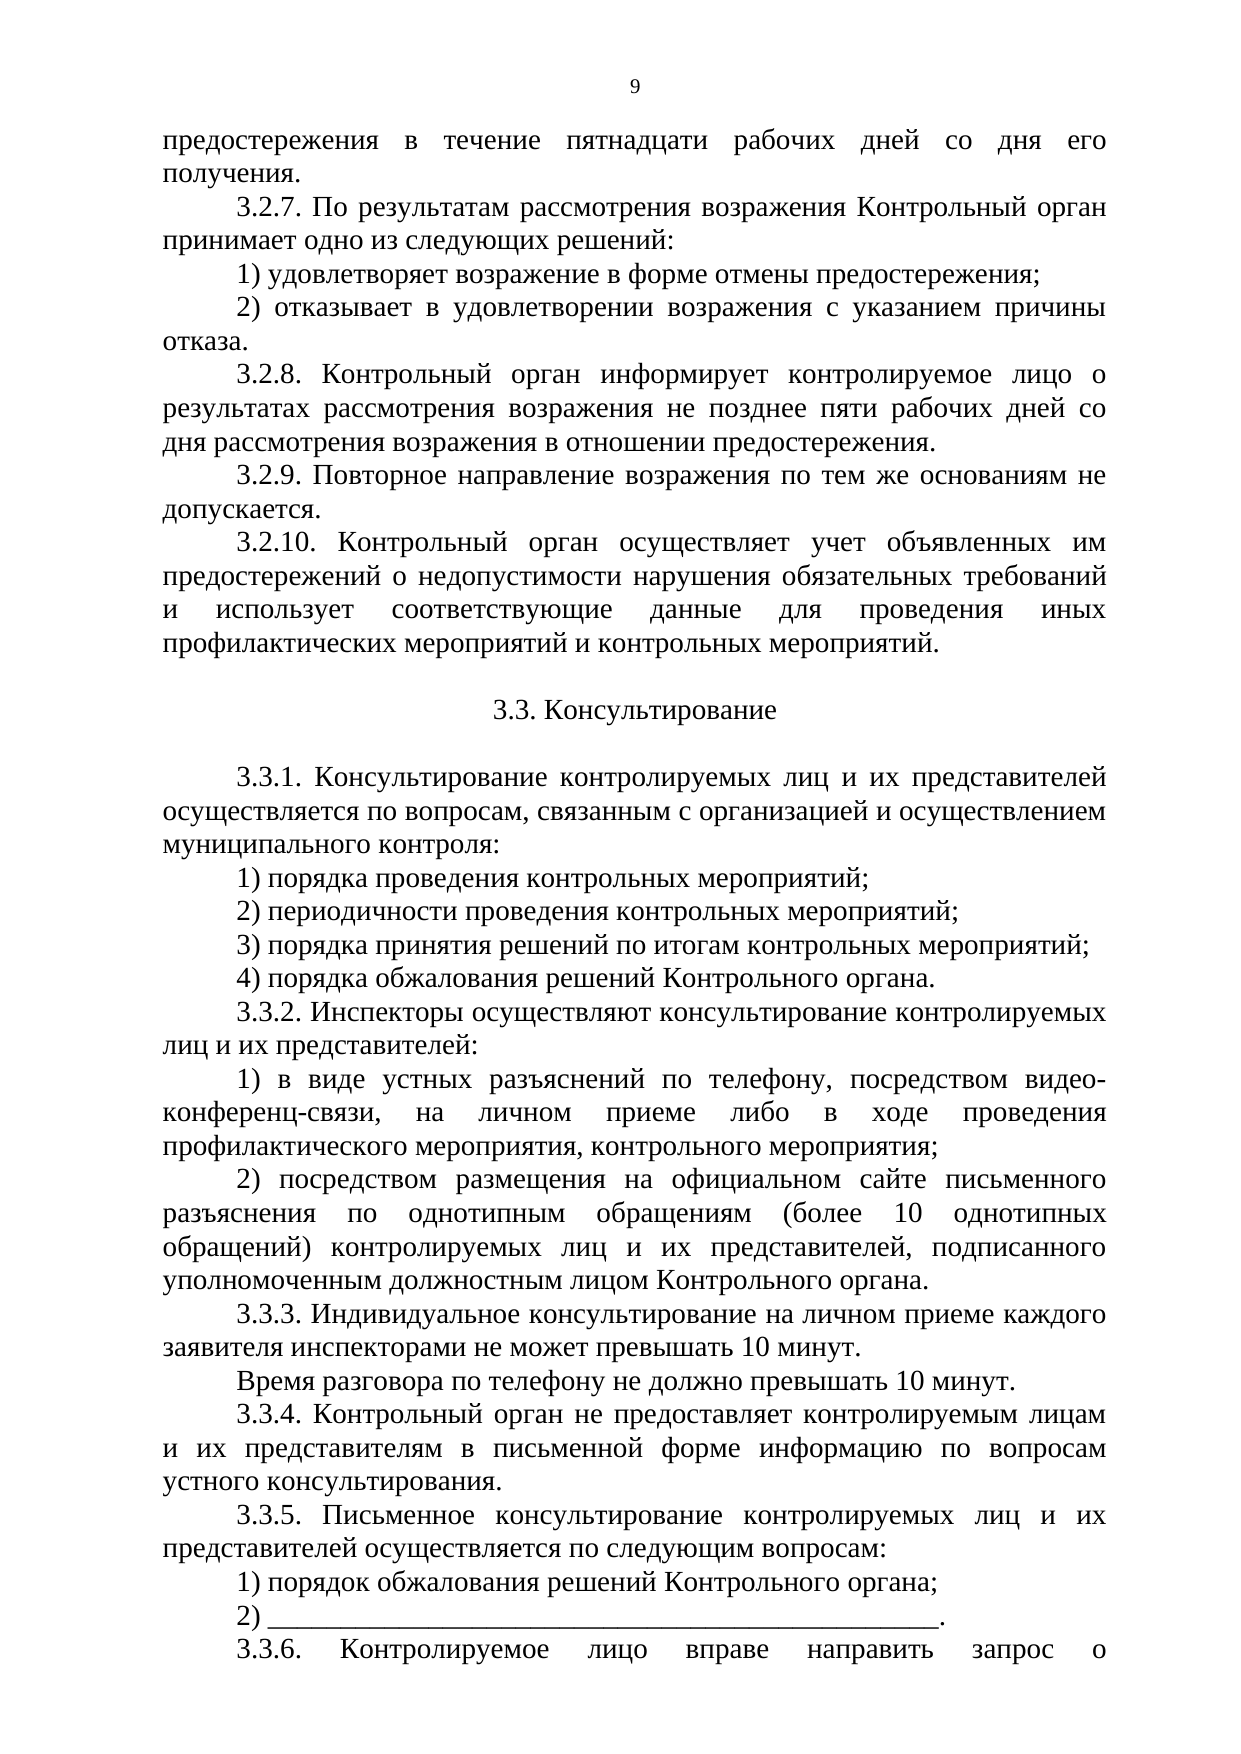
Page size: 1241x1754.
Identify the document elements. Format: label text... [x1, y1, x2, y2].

text 3.3.4. Контрольный орган не предоставляет контролируемым лицам и их представителям в письменной форме информацию по вопросам устного консультирования. [162, 1396, 1107, 1497]
list 3.3.2. Инспекторы осуществляют консультирование контролируемых лиц и их представителей: [162, 994, 1107, 1061]
text 3.2.10. Контрольный орган осуществляет учет объявленных им предостережений о недопустимости нарушения обязательных требований и использует соответствующие данные для проведения иных профилактических мероприятий и контрольных мероприятий. [162, 524, 1107, 658]
text 2) посредством размещения на официальном сайте письменного разъяснения по однотипным обращениям (более 10 однотипных обращений) контролируемых лиц и их представителей, подписанного уполномоченным должностным лицом Контрольного органа. [162, 1162, 1107, 1296]
text 2) ______________________________________________. [162, 1598, 1107, 1631]
text 2) периодичности проведения контрольных мероприятий; [236, 893, 1107, 927]
text 1) порядок обжалования решений Контрольного органа; [162, 1564, 1107, 1598]
text 3.3. Консультирование [162, 692, 1107, 726]
text 1) в виде устных разъяснений по телефону, посредством видео-конференц-связи, на личном приеме либо в ходе проведения профилактического мероприятия, контрольного мероприятия; [162, 1061, 1107, 1162]
text 3) порядка принятия решений по итогам контрольных мероприятий; [236, 927, 1107, 960]
text 3.2.7. По результатам рассмотрения возражения Контрольный орган принимает одно из следующих решений: [162, 189, 1107, 256]
text 3.3.1. Консультирование контролируемых лиц и их представителей осуществляется по вопросам, связанным с организацией и осуществлением муниципального контроля: [162, 759, 1107, 860]
text 2) отказывает в удовлетворении возражения с указанием причины отказа. [162, 289, 1107, 357]
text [162, 122, 1107, 189]
text 1) порядка проведения контрольных мероприятий; [236, 860, 1107, 893]
text 3.2.8. Контрольный орган информирует контролируемое лицо о результатах рассмотрения возражения не позднее пяти рабочих дней со дня рассмотрения возражения в отношении предостережения. [162, 357, 1107, 457]
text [162, 1631, 1107, 1665]
text 1) удовлетворяет возражение в форме отмены предостережения; [162, 256, 1107, 289]
text 4) порядка обжалования решений Контрольного органа. [236, 960, 1107, 994]
text Время разговора по телефону не должно превышать 10 минут. [162, 1363, 1107, 1396]
text 3.2.9. Повторное направление возражения по тем же основаниям не допускается. [162, 457, 1107, 524]
text 3.3.5. Письменное консультирование контролируемых лиц и их представителей осуществляется по следующим вопросам: [162, 1497, 1107, 1564]
text 3.3.3. Индивидуальное консультирование на личном приеме каждого заявителя инспекторами не может превышать 10 минут. [162, 1296, 1107, 1363]
